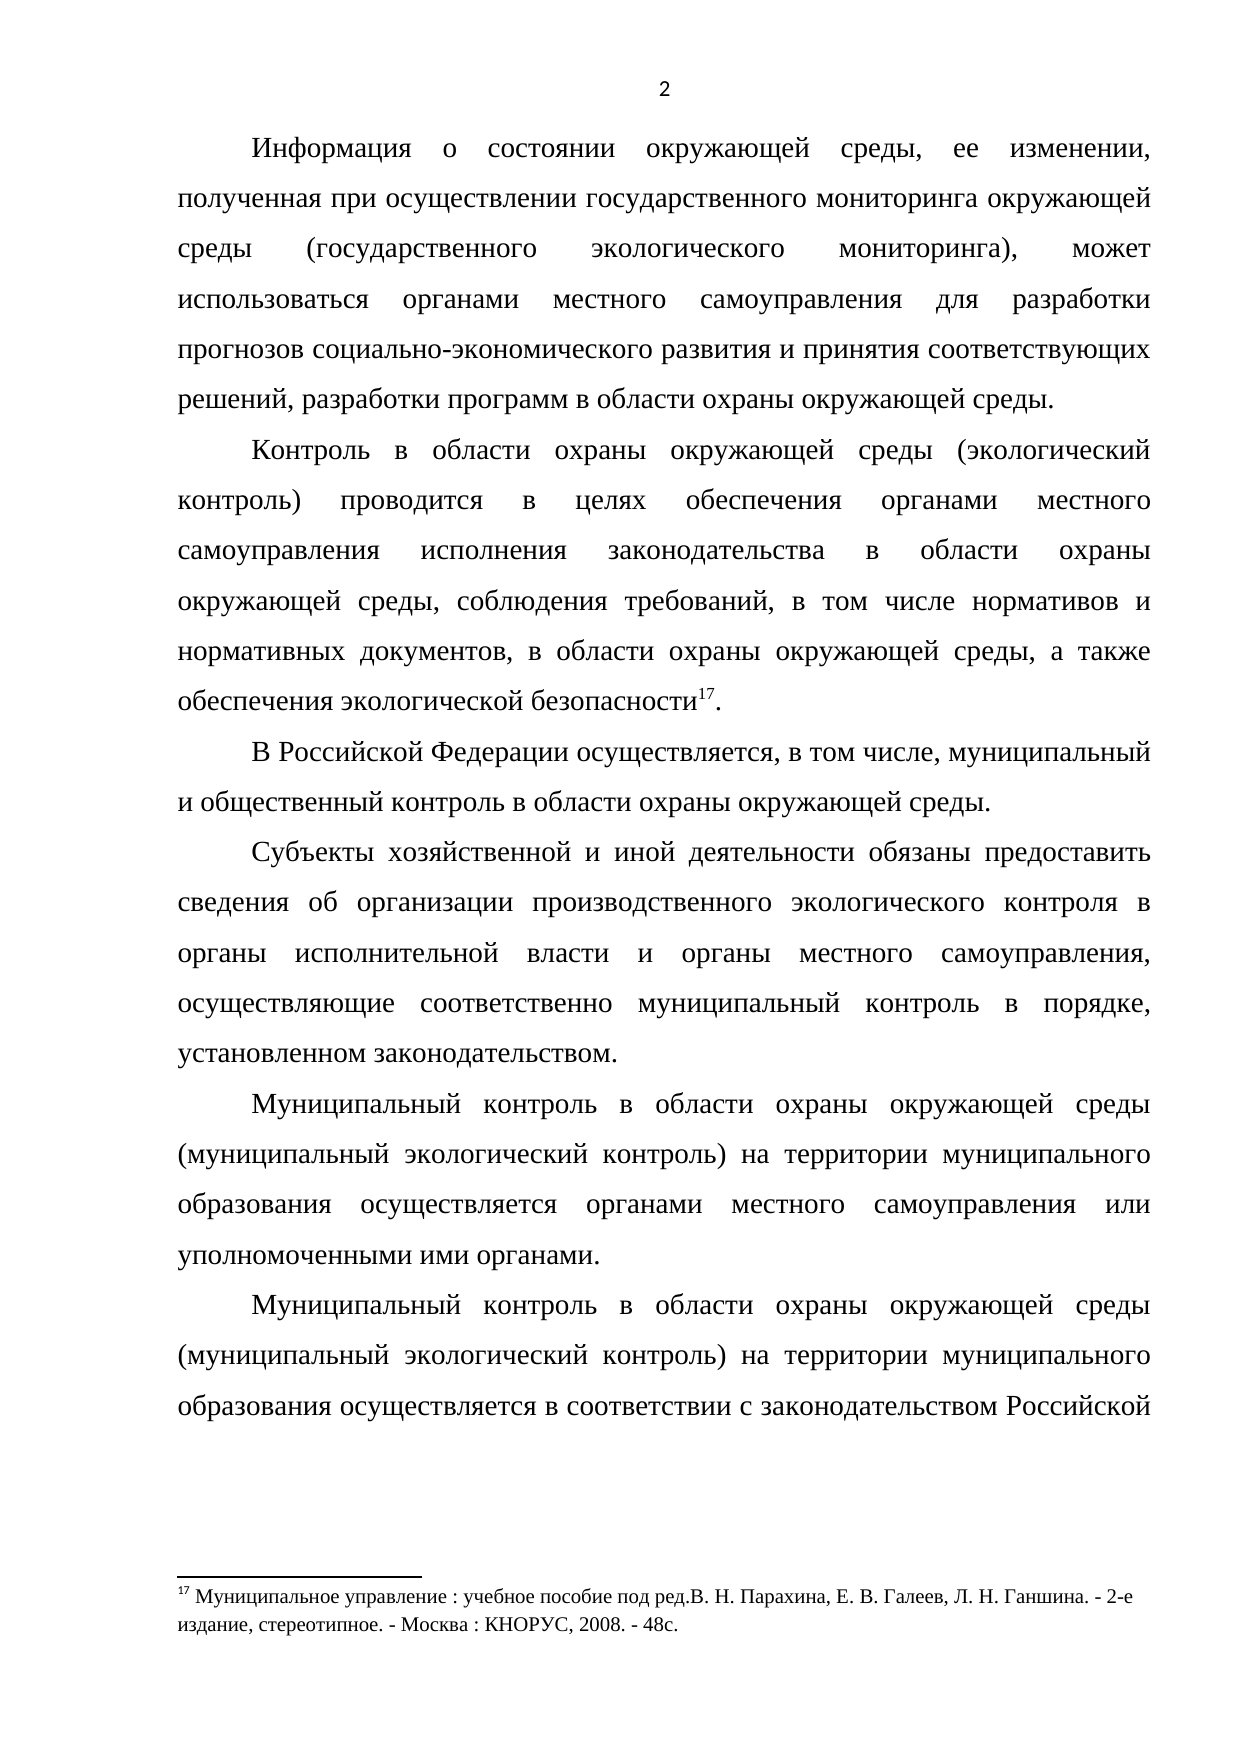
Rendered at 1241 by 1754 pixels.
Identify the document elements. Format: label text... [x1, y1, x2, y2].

text Муниципальный контроль в области охраны окружающей среды (муниципальный экологический контроль) на территории муниципального образования осуществляется органами местного самоуправления или уполномоченными ими органами. [177, 1086, 1152, 1270]
text Контроль в области охраны окружающей среды (экологический контроль) проводится в целях обеспечения органами местного самоуправления исполнения законодательства в области охраны окружающей среды, соблюдения требований, в том числе нормативов и нормативных документов, в области охраны окружающей среды, а также обеспечения экологической безопасности. [177, 432, 1152, 717]
text В Российской Федерации осуществляется, в том числе, муниципальный и общественный контроль в области охраны окружающей среды. [177, 734, 1152, 817]
text Информация о состоянии окружающей среды, ее изменении, полученная при осуществлении государственного мониторинга окружающей среды (государственного экологического мониторинга), может использоваться органами местного самоуправления для разработки прогнозов социально-экономического развития и принятия соответствующих решений, разработки программ в области охраны окружающей среды. [177, 130, 1152, 415]
text Субъекты хозяйственной и иной деятельности обязаны предоставить сведения об организации производственного экологического контроля в органы исполнительной власти и органы местного самоуправления, осуществляющие соответственно муниципальный контроль в порядке, установленном законодательством. [177, 834, 1152, 1069]
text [177, 1287, 1152, 1421]
